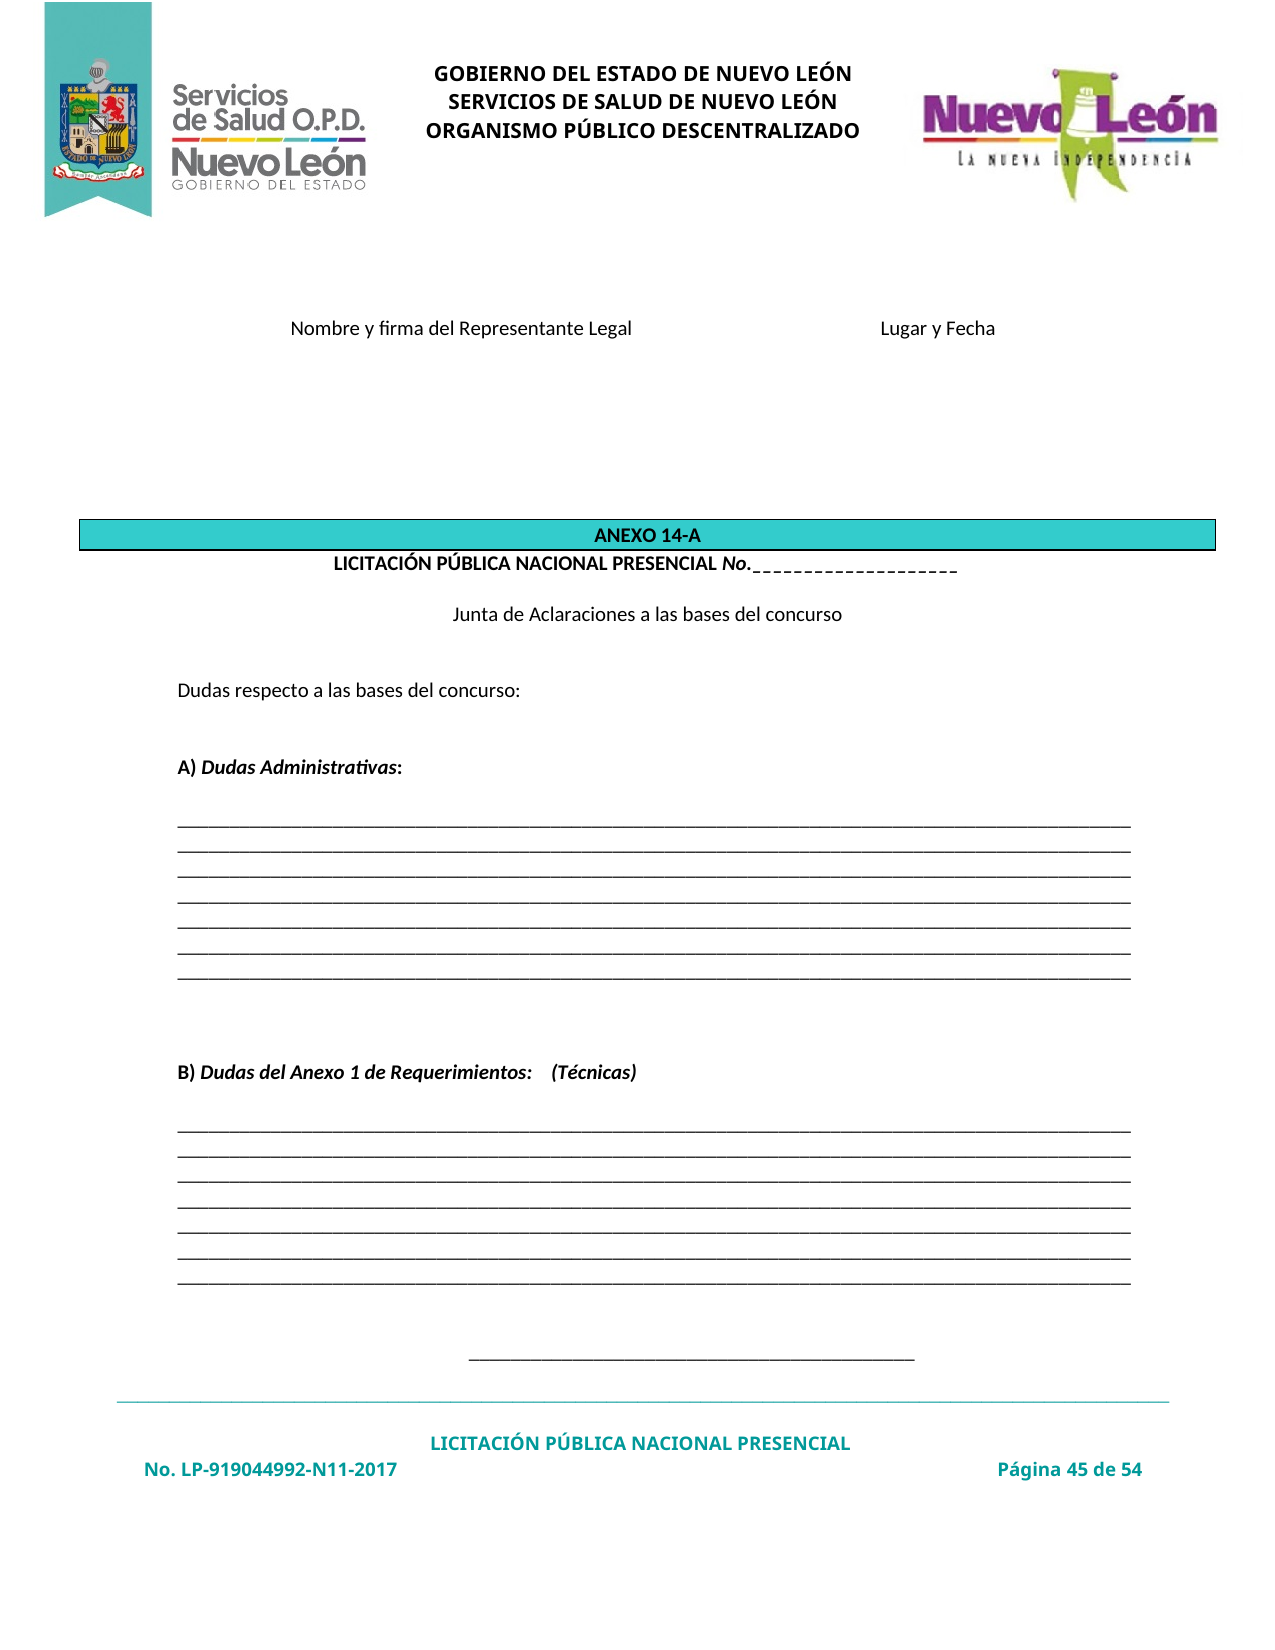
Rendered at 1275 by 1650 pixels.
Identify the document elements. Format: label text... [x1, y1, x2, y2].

text ____________________________________________________________________________________________ [177, 881, 1200, 906]
text ____________________________________________________________________________________________ [177, 1186, 1200, 1211]
text B) Dudas del Anexo 1 de Requerimientos: (Técnicas) [177, 1059, 1197, 1084]
text ____________________________________________________________________________________________ [177, 1237, 1200, 1262]
text ____________________________________________________________________________________________ [177, 906, 1200, 932]
text ____________________________________________________________________________________________ [177, 856, 1200, 881]
text Junta de Aclaraciones a las bases del concurso [89, 601, 1207, 627]
text ____________________________________________________________________________________________ [177, 830, 1200, 856]
text ____________________________________________________________________________________________ [177, 805, 1200, 830]
text ____________________________________________________________________________________________ [177, 957, 1200, 983]
text ____________________________________________________________________________________________ [177, 1110, 1200, 1135]
text LICITACIÓN PÚBLICA NACIONAL PRESENCIAL No.____________________ [89, 551, 1207, 576]
text ANEXO 14-A [80, 520, 1215, 549]
text A) Dudas Administrativas: [177, 754, 1197, 779]
text Dudas respecto a las bases del concurso: [177, 678, 1207, 703]
text ____________________________________________________________________________________________ [177, 1211, 1200, 1237]
text Nombre y firma del Representante Legal Lugar y Fecha [89, 316, 1197, 341]
text ____________________________________________________________________________________________ [177, 1262, 1200, 1288]
text ____________________________________________________________________________________________ [177, 1161, 1200, 1186]
picture [15, 2, 1249, 229]
text ___________________________________________ [177, 1338, 1207, 1364]
text ____________________________________________________________________________________________ [177, 932, 1200, 957]
text ____________________________________________________________________________________________ [177, 1135, 1200, 1161]
